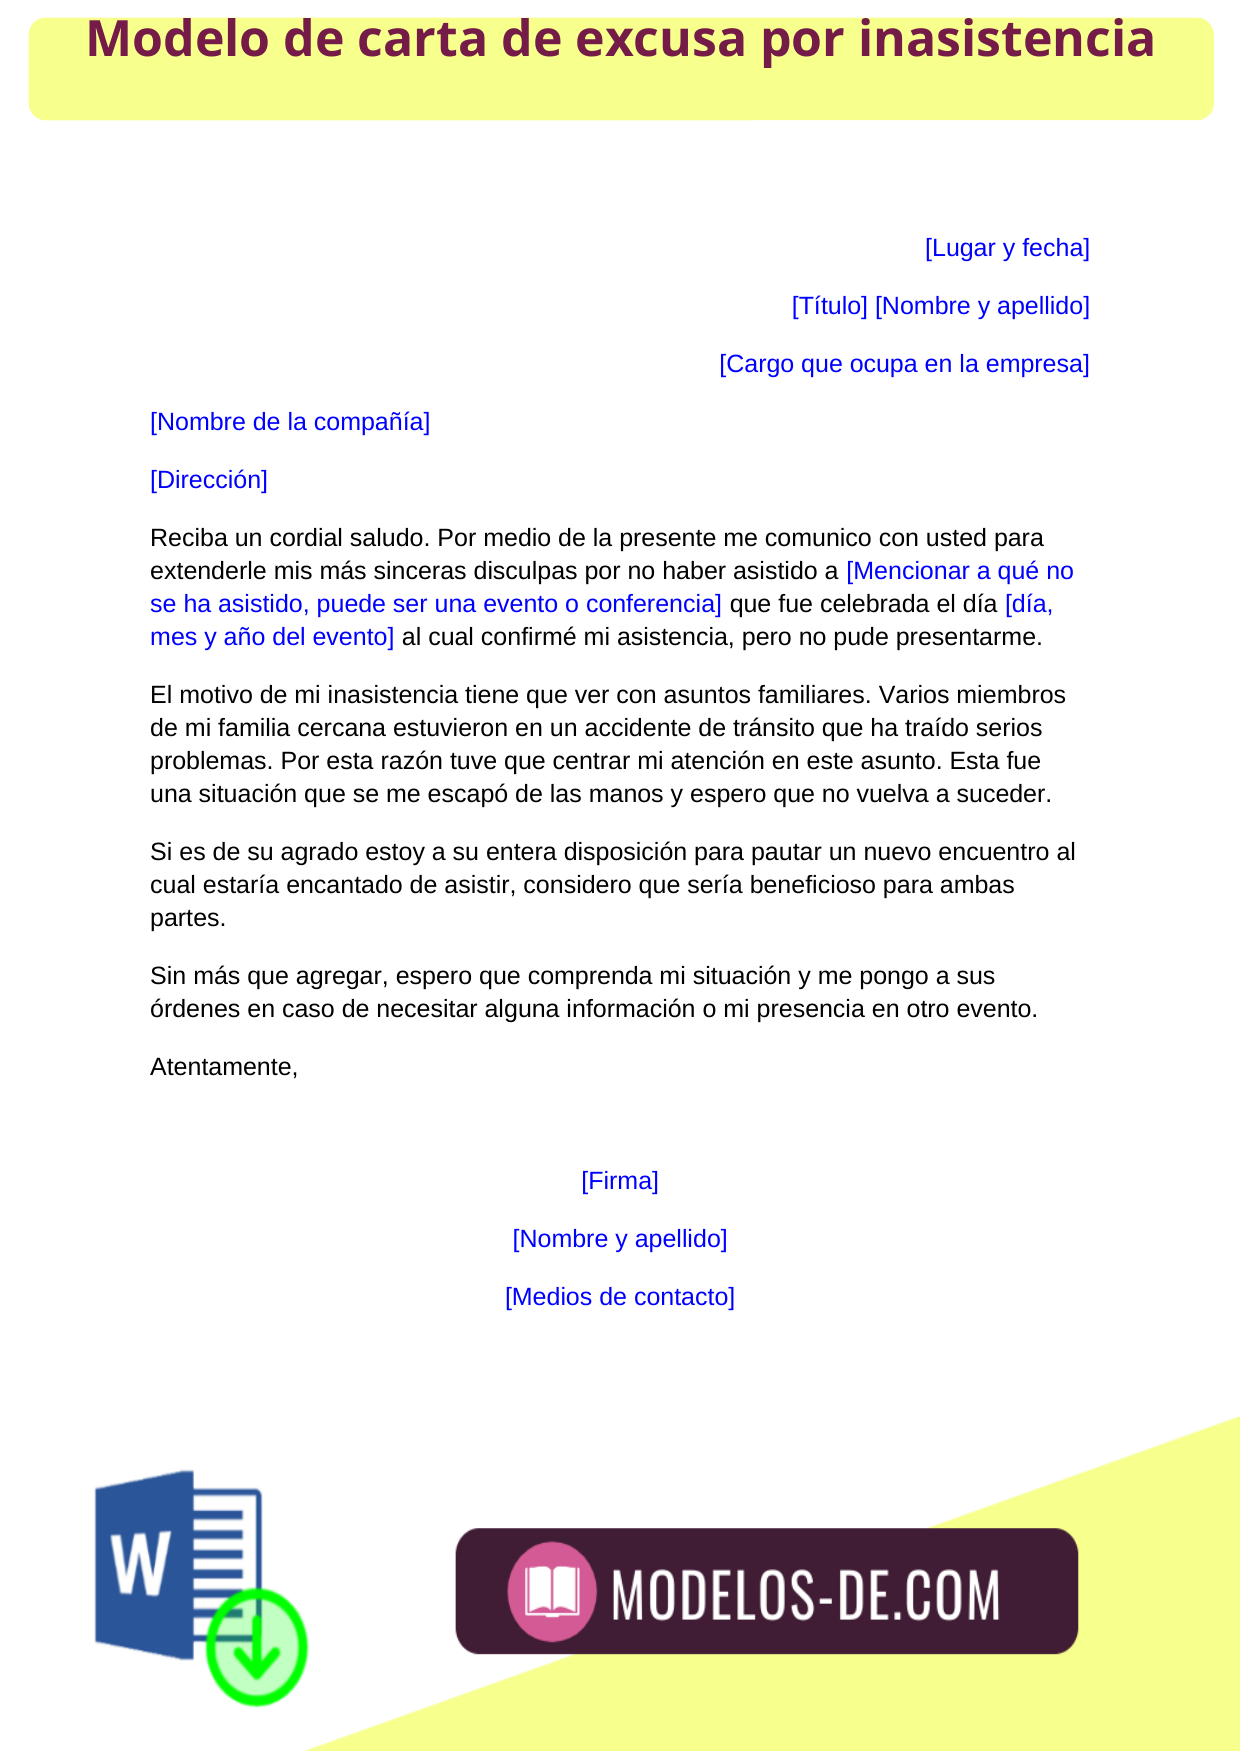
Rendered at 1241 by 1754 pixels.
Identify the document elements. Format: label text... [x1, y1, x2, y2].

text [Nombre de la compañía] [150, 407, 1090, 436]
text [Lugar y fecha] [150, 233, 1090, 262]
text Atentamente, [150, 1052, 1090, 1081]
text El motivo de mi inasistencia tiene que ver con asuntos familiares. Varios miembros de mi familia cercana estuvieron en un accidente de tránsito que ha traído serios problemas. Por esta razón tuve que centrar mi atención en este asunto. Esta fue una situación que se me escapó de las manos y espero que no vuelva a suceder. [150, 680, 1090, 808]
text Si es de su agrado estoy a su entera disposición para pautar un nuevo encuentro al cual estaría encantado de asistir, considero que sería beneficioso para ambas partes. [150, 837, 1090, 932]
text [Título] [Nombre y apellido] [150, 291, 1090, 320]
text [Firma] [150, 1166, 1090, 1194]
text [Dirección] [150, 465, 1090, 494]
text [Medios de contacto] [150, 1282, 1090, 1310]
text Reciba un cordial saludo. Por medio de la presente me comunico con usted para extenderle mis más sinceras disculpas por no haber asistido a [Mencionar a qué no se ha asistido, puede ser una evento o conferencia] que fue celebrada el día [día, mes y año del evento] al cual confirmé mi asistencia, pero no pude presentarme. [150, 523, 1090, 651]
picture [62, 1417, 1241, 1751]
text [Cargo que ocupa en la empresa] [150, 349, 1090, 378]
text [Nombre y apellido] [150, 1224, 1090, 1252]
text Sin más que agregar, espero que comprenda mi situación y me pongo a sus órdenes en caso de necesitar alguna información o mi presencia en otro evento. [150, 961, 1090, 1023]
